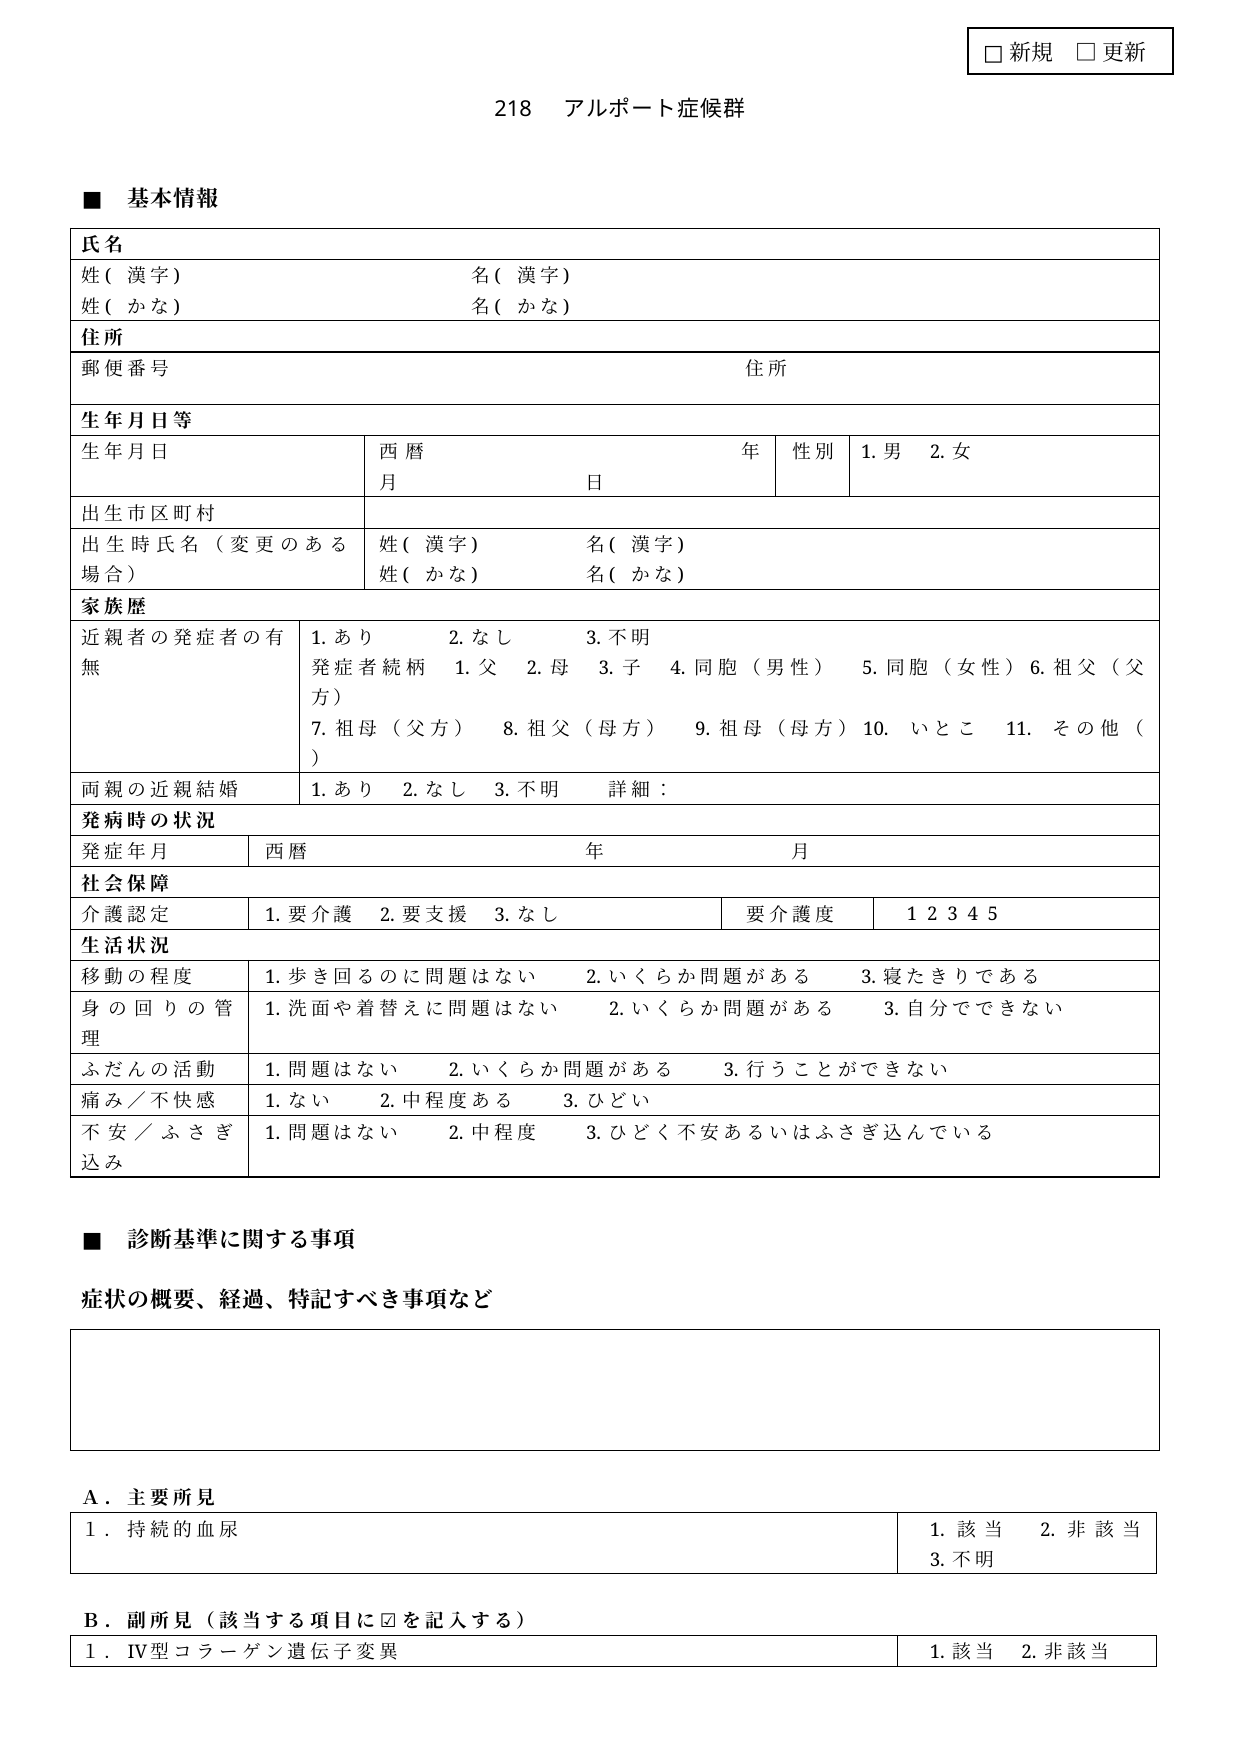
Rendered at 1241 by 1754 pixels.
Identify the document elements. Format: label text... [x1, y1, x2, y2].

table_cell 1.問題はない 2.いくらか問題がある 3.行うことができない [249, 1054, 1159, 1084]
table_cell 要介護度 [722, 898, 873, 928]
table_cell 1.あり 2.なし 3.不明 発症者続柄 1.父 2.母 3.子 4.同胞（男性） 5.同胞（女性）6.祖父（父方） 7.祖母（父方） 8.祖父（母方） 9.祖母（母方）10.いとこ 11.その他（ ） [300, 621, 1159, 772]
text ■ 診断基準に関する事項 [82, 1208, 1159, 1268]
table_cell 1.ない 2.中程度ある 3.ひどい [249, 1085, 1159, 1115]
table_cell 出生時氏名（変更のある場合） [71, 529, 364, 589]
table_cell 生年月日 [71, 436, 364, 496]
table_cell 生年月日等 [71, 405, 1159, 435]
table_cell 1.要介護 2.要支援 3.なし [249, 898, 721, 928]
table_cell 家族歴 [71, 590, 1159, 620]
table_cell 生活状況 [71, 930, 1159, 960]
text 218 アルポート症候群 [82, 76, 1159, 137]
table_cell 社会保障 [71, 867, 1159, 897]
table_cell 両親の近親結婚 [71, 773, 299, 803]
table_header 1.該当 2.非該当 3.不明 [898, 1636, 1156, 1666]
table_cell 郵便番号 住所 [71, 353, 1159, 403]
table_cell ふだんの活動 [71, 1054, 248, 1084]
text ■ 基本情報 [82, 167, 1159, 227]
table_cell 1.歩き回るのに問題はない 2.いくらか問題がある 3.寝たきりである [249, 961, 1159, 991]
table_header [71, 1330, 1159, 1450]
table_cell 痛み／不快感 [71, 1085, 248, 1115]
table_cell 姓(漢字) 名(漢字) 姓(かな) 名(かな) [365, 529, 1159, 589]
table_cell 1.男 2.女 [850, 436, 1159, 496]
table_header 氏名 [71, 229, 1159, 259]
text Ｂ. 副所見（該当する項目に☑を記入する） [82, 1604, 1159, 1635]
table_cell 介護認定 [71, 898, 248, 928]
table_cell 発症年月 [71, 836, 248, 866]
table_cell 身の回りの管理 [71, 992, 248, 1052]
table_cell 性別 [776, 436, 849, 496]
table_cell 1 2 3 4 5 [874, 898, 1159, 928]
table_cell 1.洗面や着替えに問題はない 2.いくらか問題がある 3.自分でできない [249, 992, 1159, 1052]
table_cell 西暦 年 月 日 [365, 436, 775, 496]
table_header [71, 1636, 897, 1666]
table_header １．持続的血尿 [71, 1513, 897, 1573]
table_cell 住所 [71, 321, 1159, 351]
table_cell 姓(漢字) 名(漢字) 姓(かな) 名(かな) [71, 260, 1159, 320]
table_cell 1.問題はない 2.中程度 3.ひどく不安あるいはふさぎ込んでいる [249, 1116, 1159, 1176]
table_cell 出生市区町村 [71, 497, 364, 527]
table_cell 近親者の発症者の有無 [71, 621, 299, 772]
table_cell 不安／ふさぎ込み [71, 1116, 248, 1176]
table_cell 移動の程度 [71, 961, 248, 991]
table_cell 発病時の状況 [71, 805, 1159, 835]
table_header 1.該当 2.非該当 3.不明 [898, 1513, 1156, 1573]
text 症状の概要、経過、特記すべき事項など [82, 1268, 1159, 1328]
text Ａ. 主要所見 [82, 1482, 1159, 1512]
table_cell 1.あり 2.なし 3.不明 詳細： [300, 773, 1159, 803]
table_cell 西暦 年 月 [249, 836, 1159, 866]
table_cell [365, 497, 1159, 527]
